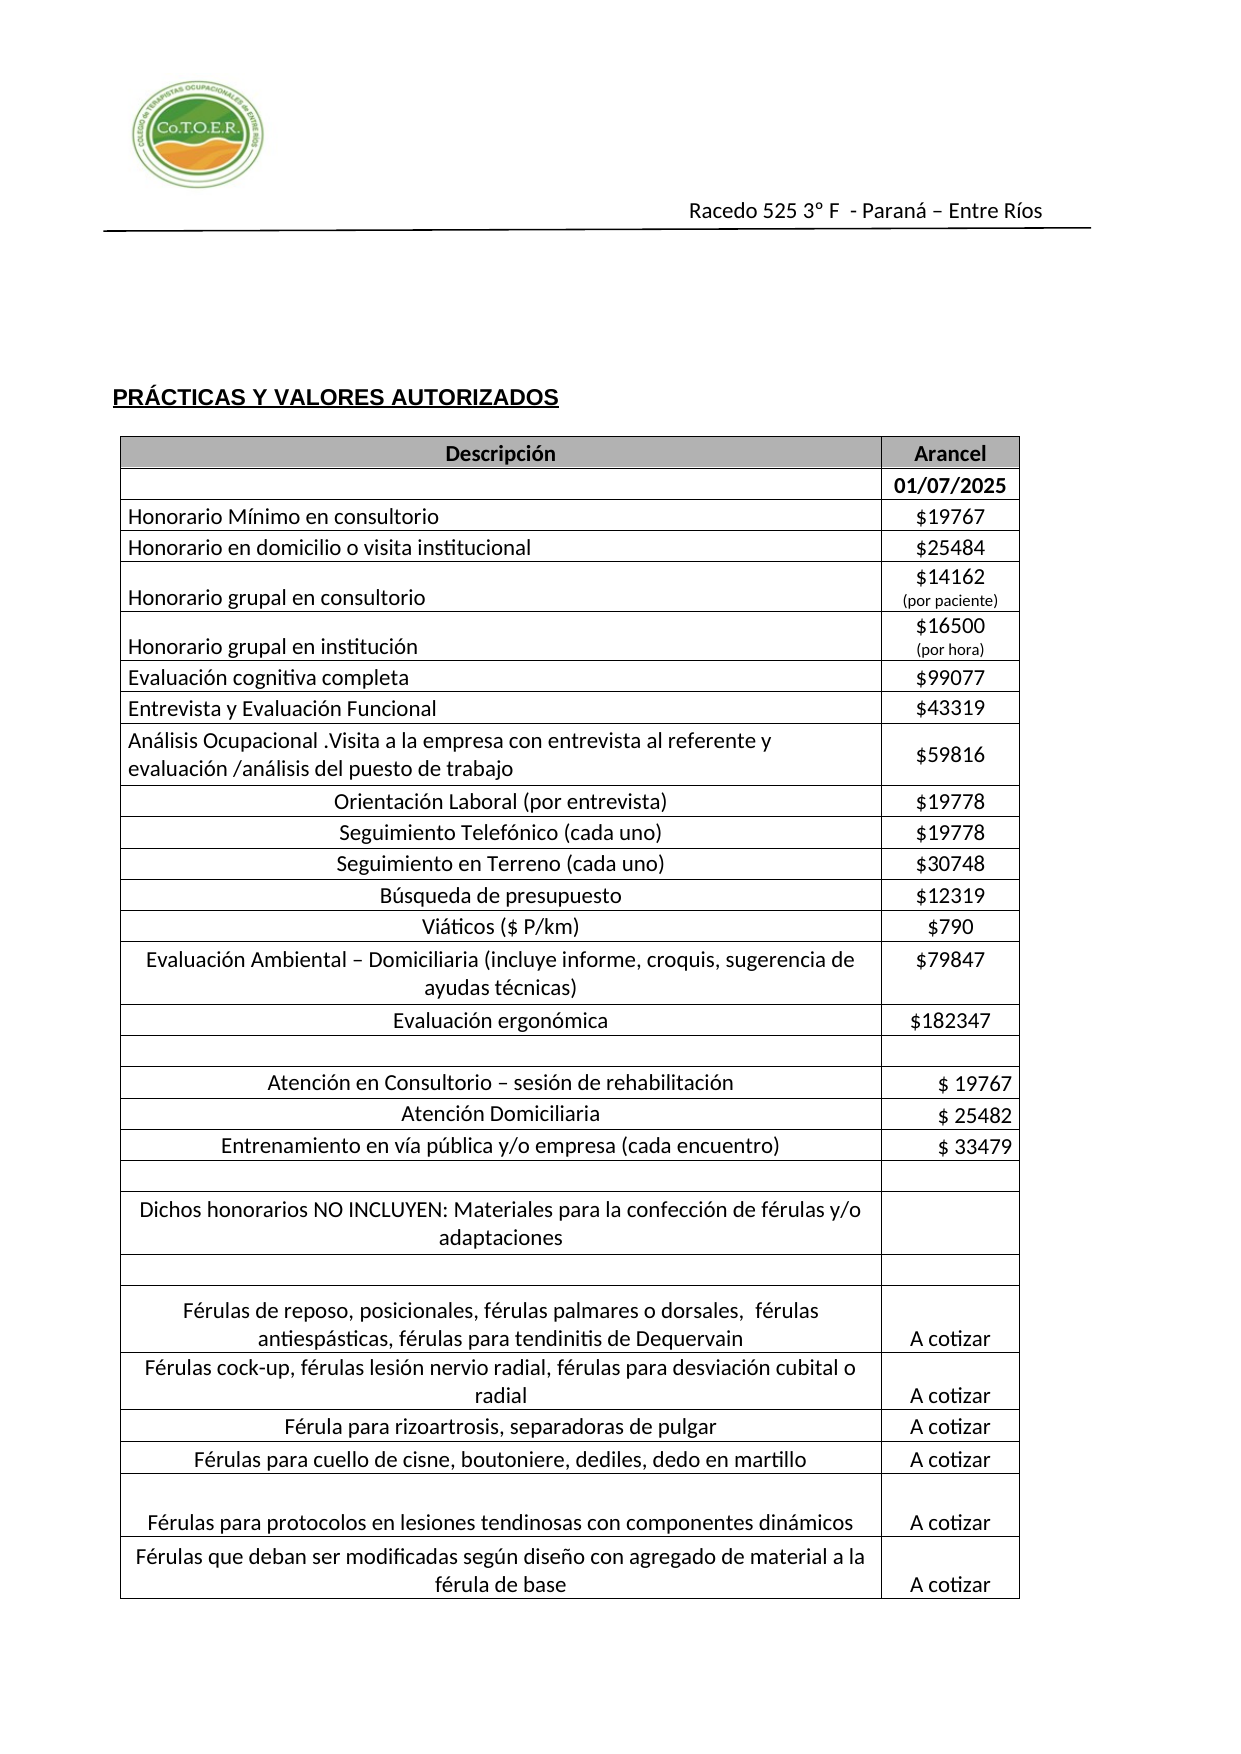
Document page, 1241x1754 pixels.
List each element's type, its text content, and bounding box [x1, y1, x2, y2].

table_cell Honorario grupal en consultorio [121, 562, 881, 611]
table_cell $99077 [882, 661, 1019, 691]
table_cell Férulas que deban ser modificadas según diseño con agregado de material a la férula de base [121, 1537, 881, 1598]
table_cell $59816 [882, 724, 1019, 785]
table_cell A cotizar [882, 1286, 1019, 1352]
table_cell $19767 [882, 500, 1019, 530]
table_cell $16500 (por hora) [882, 612, 1019, 660]
table_cell [882, 1161, 1019, 1191]
table_cell Honorario en domicilio o visita institucional [121, 531, 881, 561]
table_cell $30748 [882, 849, 1019, 879]
table_cell A cotizar [882, 1537, 1019, 1598]
table_cell Honorario Mínimo en consultorio [121, 500, 881, 530]
table_cell Análisis Ocupacional .Visita a la empresa con entrevista al referente y evaluación /análisis del puesto de trabajo [121, 724, 881, 785]
table_cell Orientación Laboral (por entrevista) [121, 786, 881, 816]
table_header Descripción [121, 437, 881, 467]
table_cell Férulas de reposo, posicionales, férulas palmares o dorsales, férulas antiespásticas, férulas para tendinitis de Dequervain [121, 1286, 881, 1352]
table_cell [121, 1161, 881, 1191]
table_cell $ 33479 [882, 1130, 1019, 1160]
table_cell $12319 [882, 880, 1019, 910]
table_cell $790 [882, 911, 1019, 941]
table_cell Entrevista y Evaluación Funcional [121, 692, 881, 722]
table_cell $25484 [882, 531, 1019, 561]
table_cell Férulas cock-up, férulas lesión nervio radial, férulas para desviación cubital o radial [121, 1353, 881, 1409]
table_cell Férulas para protocolos en lesiones tendinosas con componentes dinámicos [121, 1474, 881, 1536]
table_cell A cotizar [882, 1353, 1019, 1409]
table_cell $19778 [882, 817, 1019, 847]
table_cell Entrenamiento en vía pública y/o empresa (cada encuentro) [121, 1130, 881, 1160]
table_cell A cotizar [882, 1410, 1019, 1441]
table_cell 01/07/2025 [882, 469, 1019, 499]
table_cell $ 25482 [882, 1099, 1019, 1129]
table_cell Viáticos ($ P/km) [121, 911, 881, 941]
table_cell Férula para rizoartrosis, separadoras de pulgar [121, 1410, 881, 1441]
table_cell $43319 [882, 692, 1019, 722]
table_cell $14162 (por paciente) [882, 562, 1019, 611]
table_cell Dichos honorarios NO INCLUYEN: Materiales para la confección de férulas y/o adaptaciones [121, 1192, 881, 1254]
table_cell $19778 [882, 786, 1019, 816]
table_cell $182347 [882, 1005, 1019, 1035]
table_cell Atención en Consultorio – sesión de rehabilitación [121, 1067, 881, 1097]
table_cell Atención Domiciliaria [121, 1099, 881, 1129]
table_cell Evaluación cognitiva completa [121, 661, 881, 691]
table_cell [121, 1255, 881, 1285]
table_cell [882, 1255, 1019, 1285]
table_cell [121, 469, 881, 499]
table_cell Evaluación ergonómica [121, 1005, 881, 1035]
text PRÁCTICAS Y VALORES AUTORIZADOS [112, 383, 1122, 410]
table_cell Férulas para cuello de cisne, boutoniere, dediles, dedo en martillo [121, 1442, 881, 1473]
table_cell [882, 1036, 1019, 1066]
table_cell Honorario grupal en institución [121, 612, 881, 660]
table_cell [121, 1036, 881, 1066]
table_cell Seguimiento en Terreno (cada uno) [121, 849, 881, 879]
table_cell $79847 [882, 942, 1019, 1004]
table_cell Seguimiento Telefónico (cada uno) [121, 817, 881, 847]
table_cell Evaluación Ambiental – Domiciliaria (incluye informe, croquis, sugerencia de ayudas técnicas) [121, 942, 881, 1004]
table_header Arancel [882, 437, 1019, 467]
table_cell A cotizar [882, 1474, 1019, 1536]
table_cell A cotizar [882, 1442, 1019, 1473]
table_cell $ 19767 [882, 1067, 1019, 1097]
table_cell [882, 1192, 1019, 1254]
picture [112, 73, 278, 196]
table_cell Búsqueda de presupuesto [121, 880, 881, 910]
